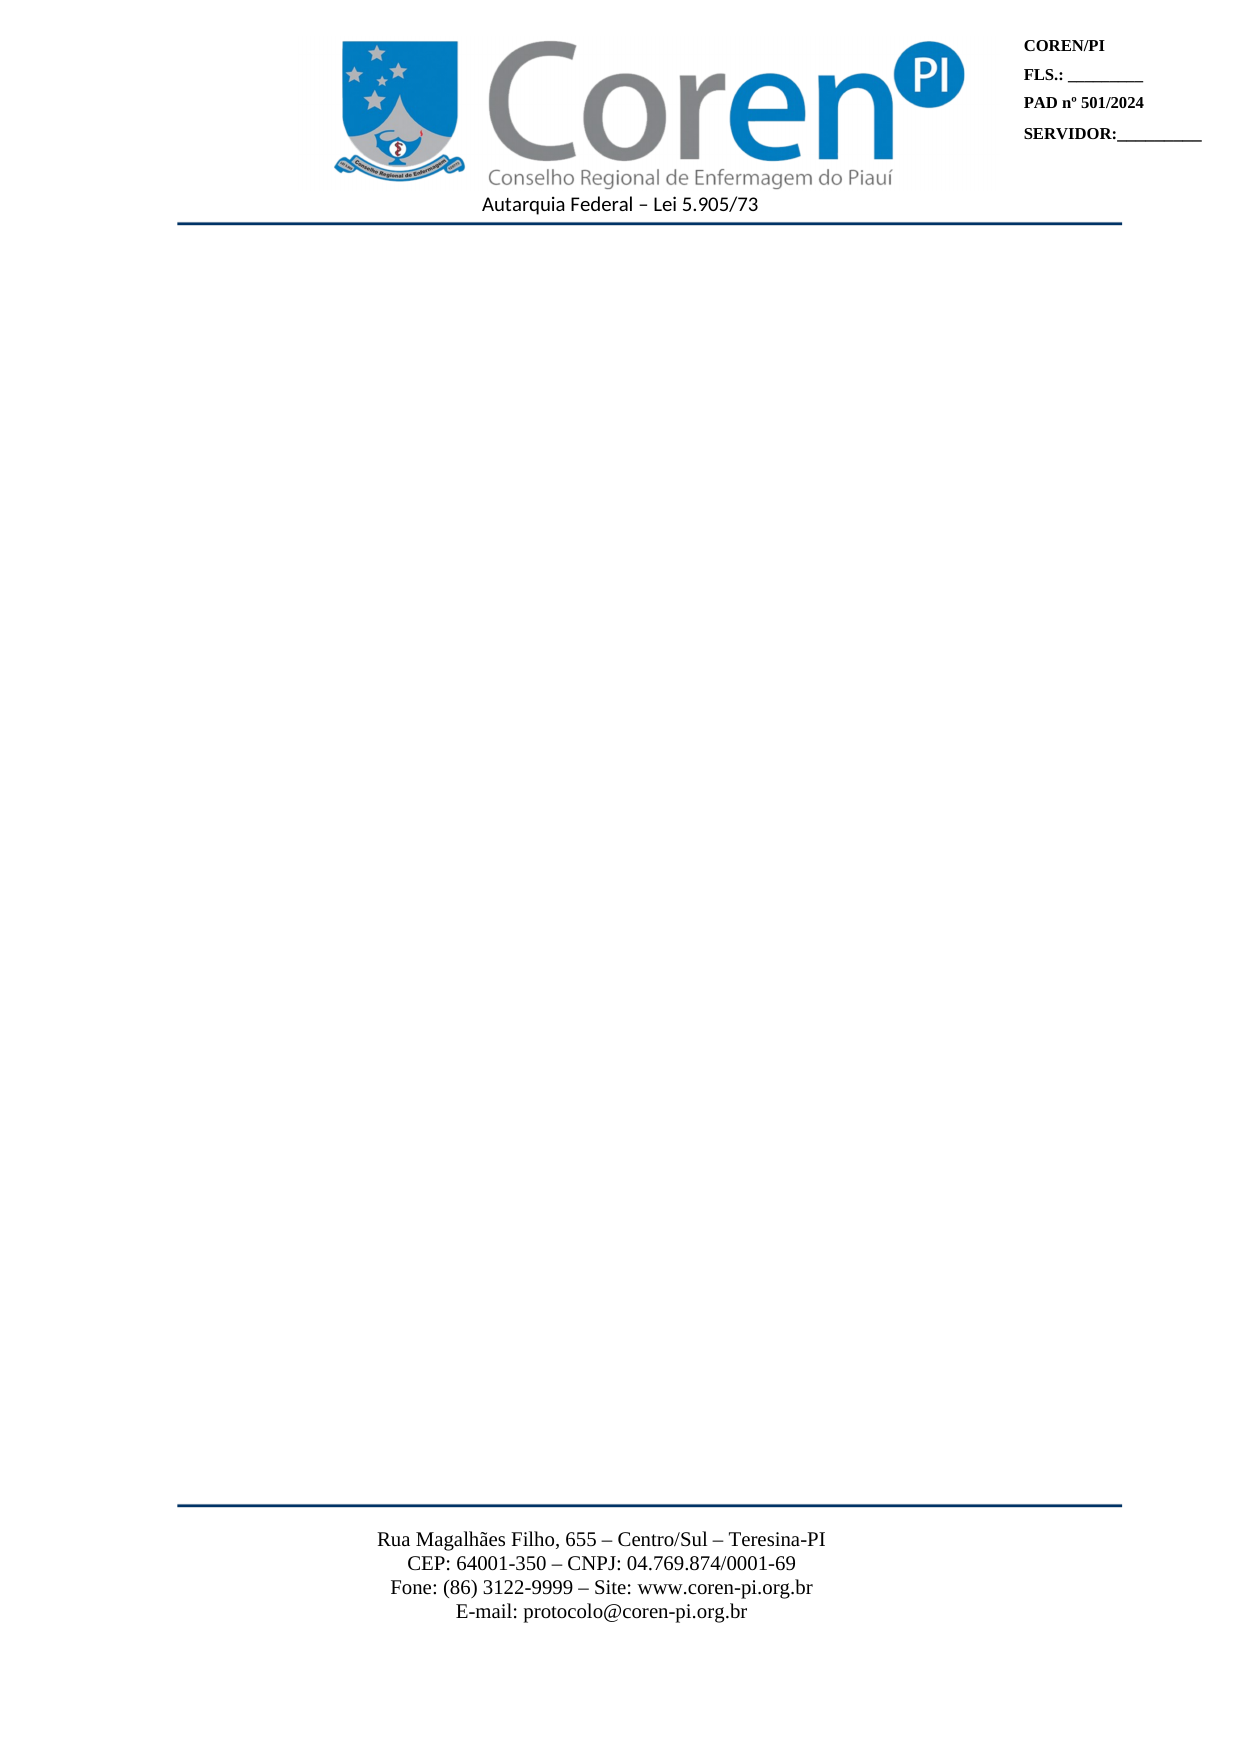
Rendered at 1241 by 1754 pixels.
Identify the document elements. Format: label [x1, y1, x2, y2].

picture [177, 216, 1123, 232]
picture [298, 36, 1000, 191]
picture [177, 1498, 1123, 1514]
